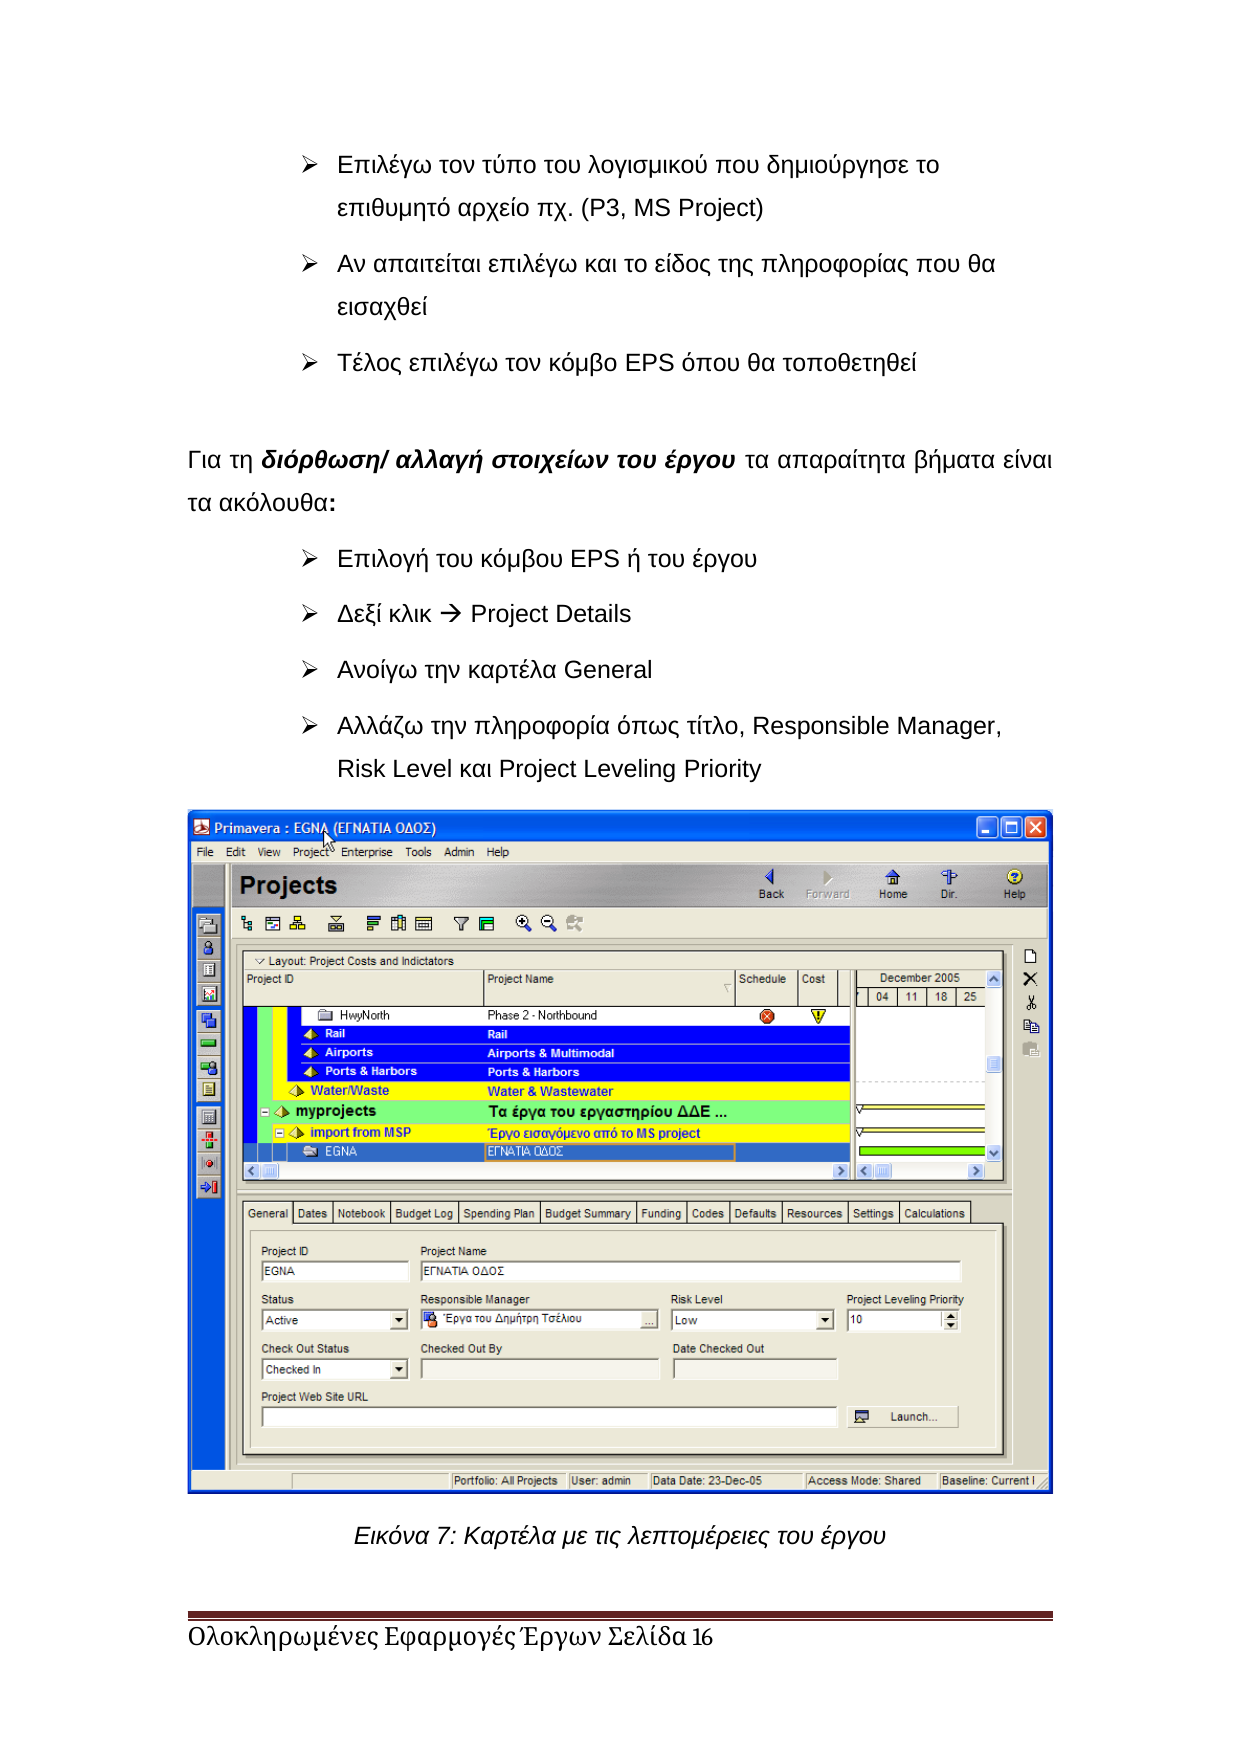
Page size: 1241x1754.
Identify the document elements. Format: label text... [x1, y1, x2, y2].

list Επιλέγω τον τύπο του λογισμικού που δημιούργησε το επιθυμητό αρχείο πχ. (P3, MS Project) [300, 150, 1053, 222]
list Αν απαιτείται επιλέγω και το είδος της πληροφορίας που θα εισαχθεί [300, 249, 1053, 321]
list Αλλάζω την πληροφορία όπως τίτλο, Responsible Manager, Risk Level και Project Leveling Priority [300, 711, 1053, 783]
list Τέλος επιλέγω τον κόμβο EPS όπου θα τοποθετηθεί [300, 348, 1053, 377]
picture [187, 809, 1054, 1494]
text Εικόνα 7: Καρτέλα με τις λεπτομέρειες του έργου [187, 1521, 1053, 1549]
list Επιλογή του κόμβου EPS ή του έργου [300, 543, 1053, 572]
list Δεξί κλικ Project Details [300, 599, 1053, 628]
text Για τη διόρθωση/ αλλαγή στοιχείων του έργου τα απαραίτητα βήματα είναι τα ακόλουθα: [187, 445, 1053, 517]
list Ανοίγω την καρτέλα General [300, 655, 1053, 684]
